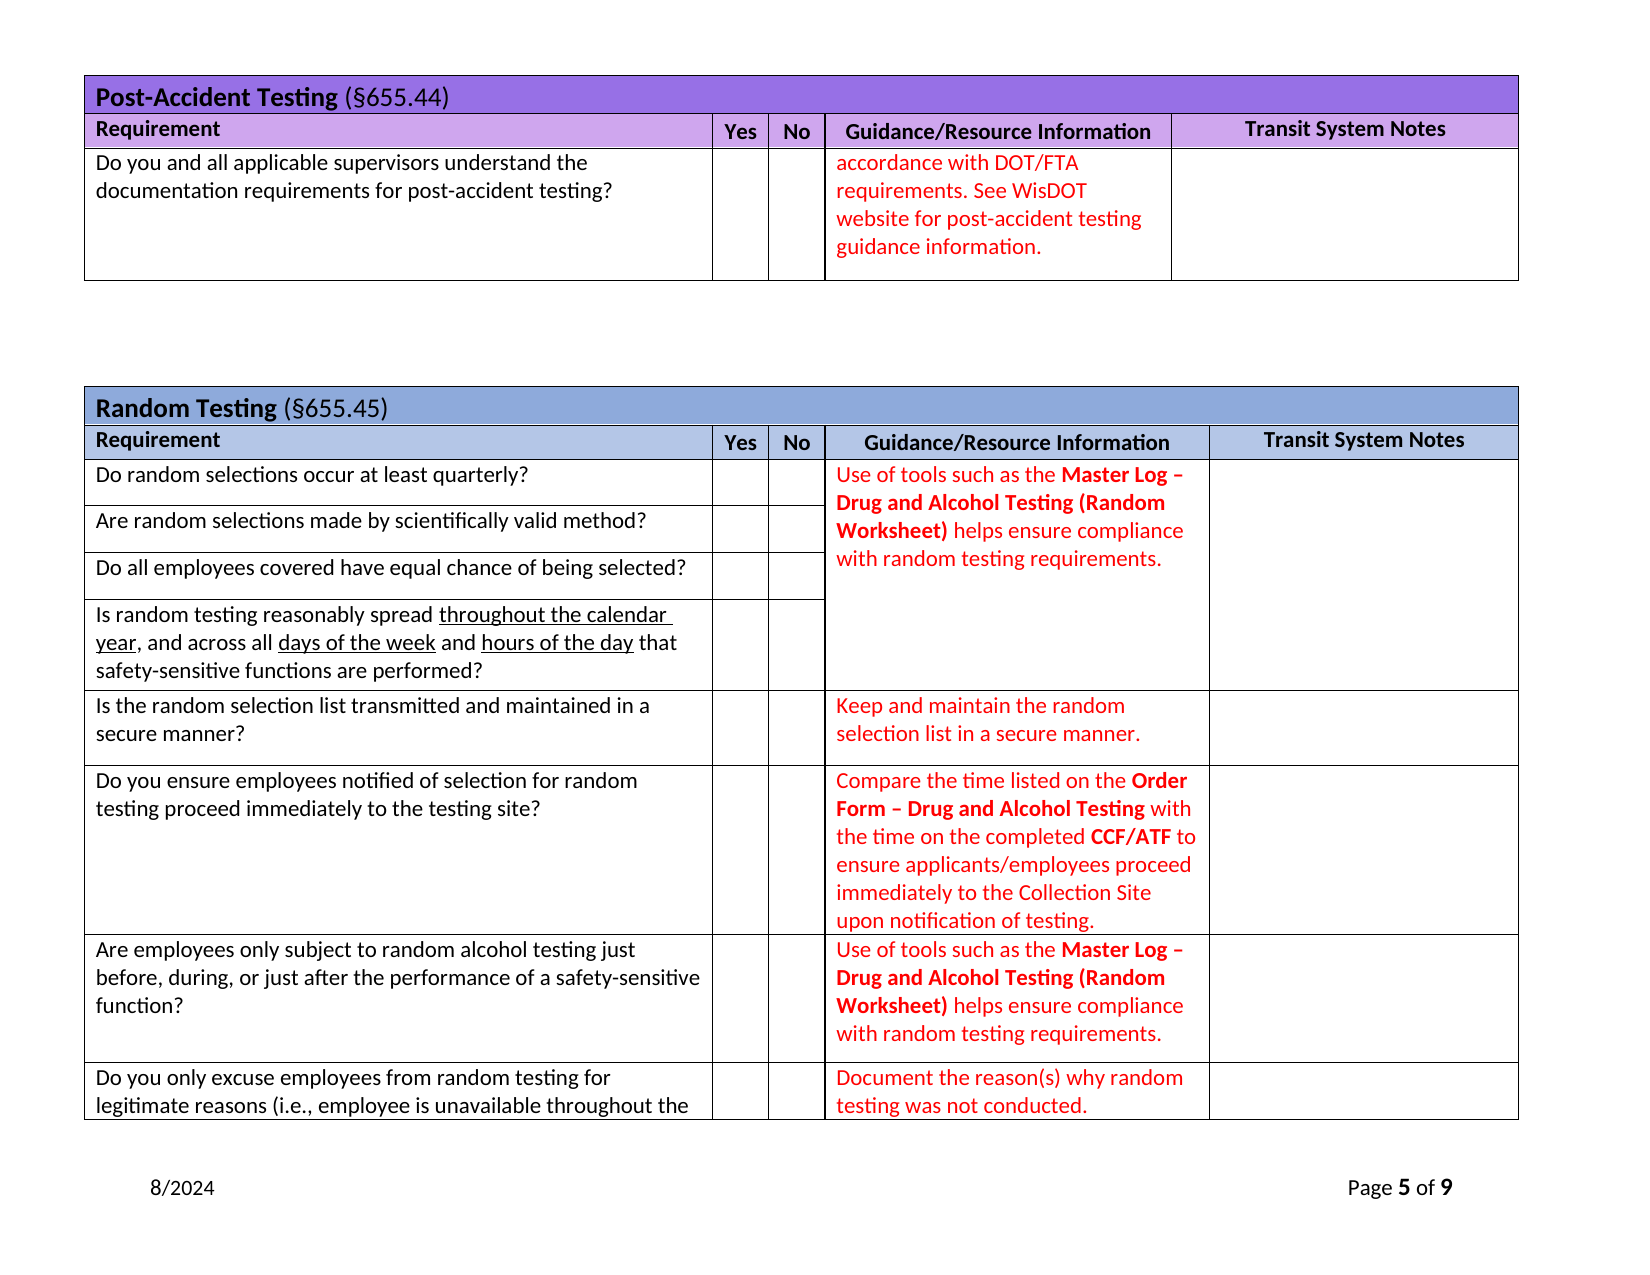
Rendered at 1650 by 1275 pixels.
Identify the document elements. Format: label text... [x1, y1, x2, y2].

table_cell [1210, 766, 1518, 934]
table_cell [769, 506, 824, 552]
table_cell [713, 600, 768, 690]
table_cell Do all employees covered have equal chance of being selected? [85, 553, 712, 599]
table_cell [769, 460, 824, 505]
table_cell Do you and all applicable supervisors understand the documentation requirements for post-accident testing? [85, 149, 712, 280]
table_cell Keep and maintain the random selection list in a secure manner. [826, 691, 1209, 765]
table_cell [713, 460, 768, 505]
table_cell [713, 935, 768, 1062]
table_cell [1210, 691, 1518, 765]
table_cell Use of tools such as the Master Log –Drug and Alcohol Testing (Random Worksheet) helps ensure compliance with random testing requirements. [826, 935, 1209, 1062]
table_cell Requirement [85, 426, 712, 459]
table_cell Transit System Notes [1210, 426, 1518, 459]
table_cell Compare the time listed on the Order Form – Drug and Alcohol Testing with the time on the completed CCF/ATF to ensure applicants/employees proceed immediately to the Collection Site upon notification of testing. [826, 766, 1209, 934]
table_cell [713, 506, 768, 552]
table_header Post-Accident Testing (§655.44) [85, 76, 1518, 113]
table_cell [713, 149, 768, 280]
table_cell Guidance/Resource Information [826, 426, 1209, 459]
table_cell Yes [713, 114, 768, 147]
table_cell Do random selections occur at least quarterly? [85, 460, 712, 505]
table_header Random Testing (§655.45) [85, 387, 1518, 424]
table_cell Requirement [85, 114, 712, 147]
table_cell [1210, 1063, 1518, 1119]
table_cell Is the random selection list transmitted and maintained in a secure manner? [85, 691, 712, 765]
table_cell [85, 1063, 712, 1119]
table_cell [769, 935, 824, 1062]
table_cell [769, 553, 824, 599]
table_cell [769, 149, 824, 280]
table_cell [769, 600, 824, 690]
table_cell Use of tools such as the Master Log – Drug and Alcohol Testing (Random Worksheet) helps ensure compliance with random testing requirements. [826, 460, 1209, 690]
table_cell Yes [713, 426, 768, 459]
table_cell No [769, 114, 824, 147]
table_cell [1210, 935, 1518, 1062]
table_cell [769, 691, 824, 765]
table_cell [769, 766, 824, 934]
table_cell [713, 691, 768, 765]
table_cell No [769, 426, 824, 459]
table_cell [713, 553, 768, 599]
table_cell [713, 766, 768, 934]
table_cell Transit System Notes [1172, 114, 1518, 147]
table_cell Guidance/Resource Information [826, 114, 1171, 147]
table_cell Are random selections made by scientifically valid method? [85, 506, 712, 552]
table_cell Are employees only subject to random alcohol testing just before, during, or just after the performance of a safety-sensitive function? [85, 935, 712, 1062]
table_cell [826, 1063, 1209, 1119]
table_cell Do you ensure employees notified of selection for random testing proceed immediately to the testing site? [85, 766, 712, 934]
table_cell [1172, 149, 1518, 280]
table_cell [713, 1063, 768, 1119]
table_cell Is random testing reasonably spread throughout the calendar year, and across all days of the week and hours of the day that safety-sensitive functions are performed? [85, 600, 712, 690]
table_cell [1210, 460, 1518, 690]
table_cell [769, 1063, 824, 1119]
